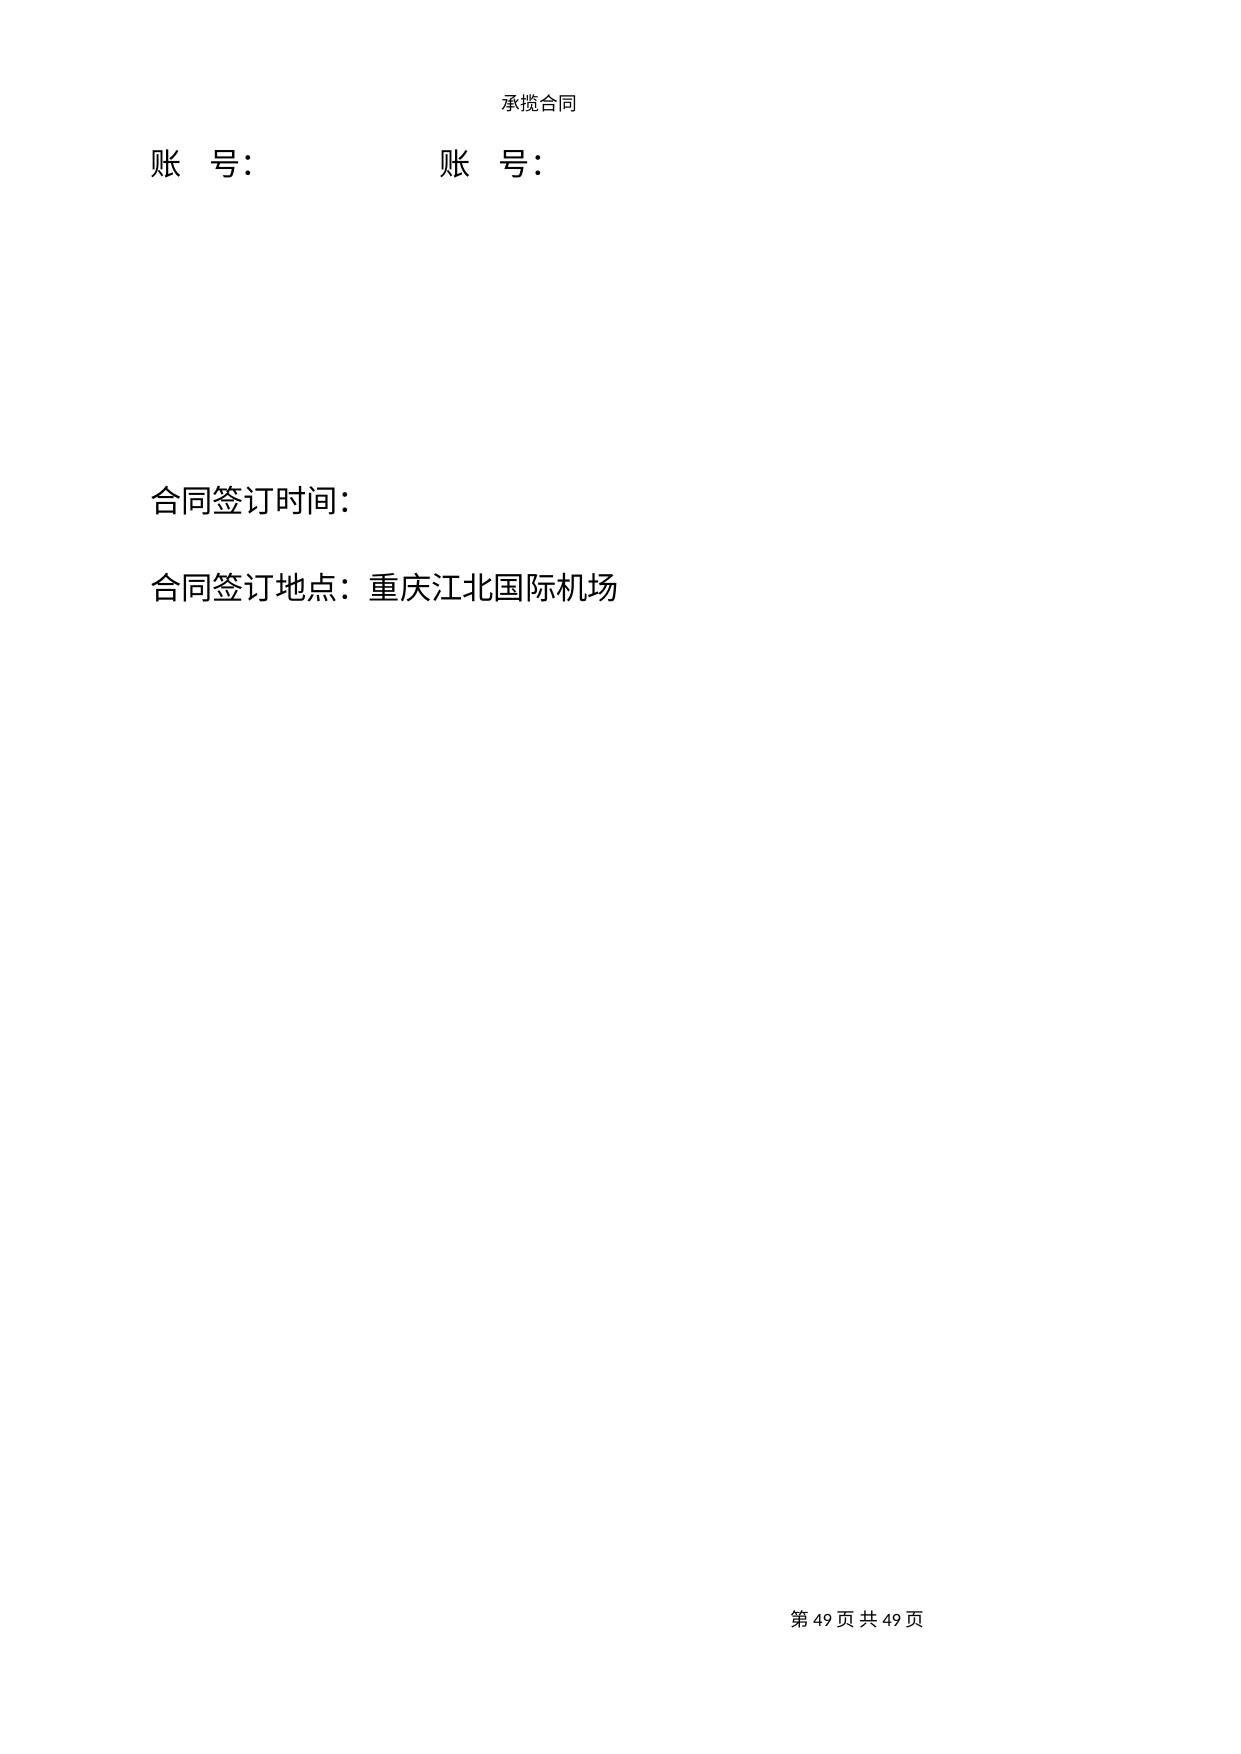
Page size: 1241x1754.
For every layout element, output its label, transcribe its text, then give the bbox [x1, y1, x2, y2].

text 账 号： 账 号： [150, 129, 1090, 194]
text 合同签订地点：重庆江北国际机场 [150, 554, 1090, 619]
text 合同签订时间： [150, 466, 1090, 531]
